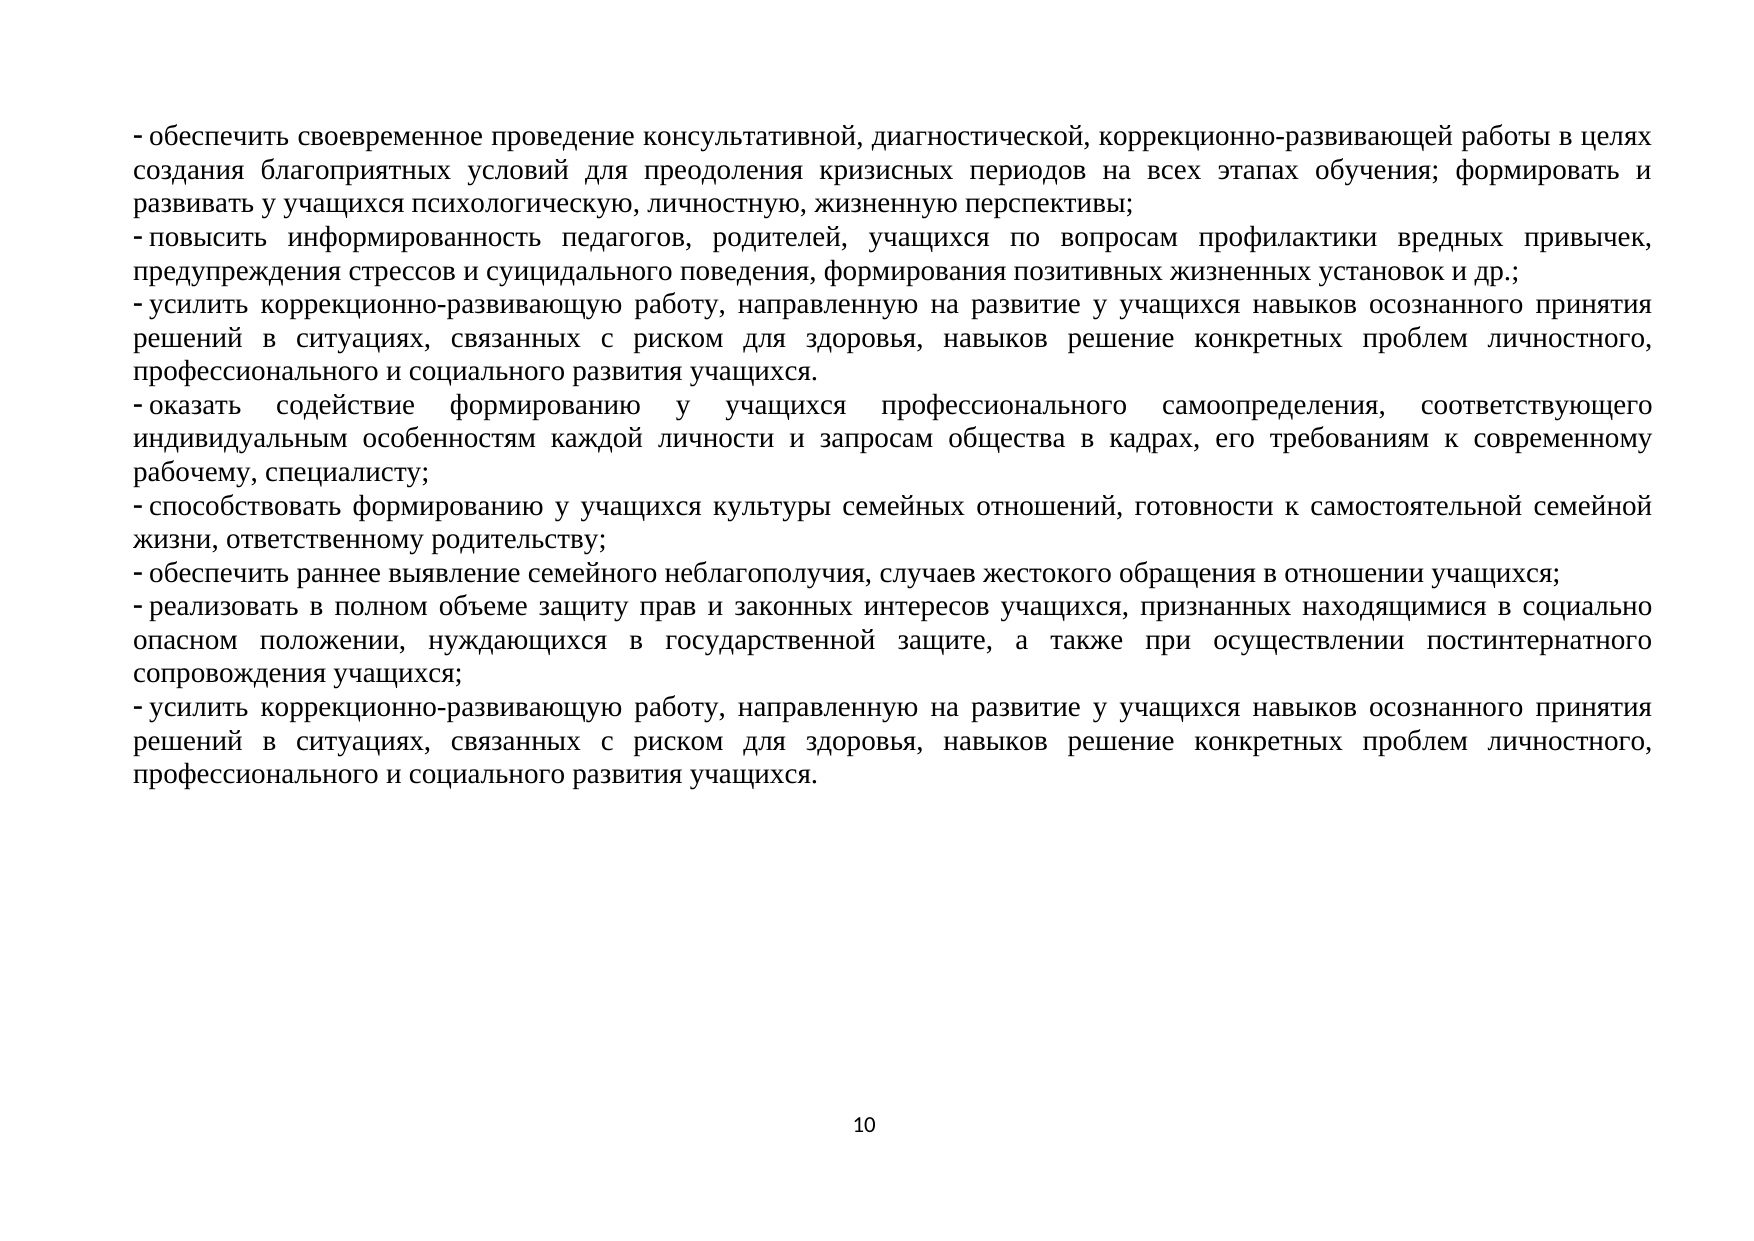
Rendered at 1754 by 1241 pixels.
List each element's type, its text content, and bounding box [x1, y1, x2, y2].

list усилить коррекционно-развивающую работу, направленную на развитие у учащихся навыков осознанного принятия решений в ситуациях, связанных с риском для здоровья, навыков решение конкретных проблем личностного, профессионального и социального развития учащихся. [133, 286, 1654, 387]
list реализовать в полном объеме защиту прав и законных интересов учащихся, признанных находящимися в социально опасном положении, нуждающихся в государственной защите, а также при осуществлении постинтернатного сопровождения учащихся; [133, 588, 1654, 689]
list повысить информированность педагогов, родителей, учащихся по вопросам профилактики вредных привычек, предупреждения стрессов и суицидального поведения, формирования позитивных жизненных установок и др.; [133, 219, 1654, 286]
list обеспечить раннее выявление семейного неблагополучия, случаев жестокого обращения в отношении учащихся; [133, 555, 1654, 588]
list оказать содействие формированию у учащихся профессионального самоопределения, соответствующего индивидуальным особенностям каждой личности и запросам общества в кадрах, его требованиям к современному рабочему, специалисту; [133, 387, 1654, 488]
list обеспечить своевременное проведение консультативной, диагностической, коррекционно-развивающей работы в целях создания благоприятных условий для преодоления кризисных периодов на всех этапах обучения; формировать и развивать у учащихся психологическую, личностную, жизненную перспективы; [133, 118, 1654, 219]
list способствовать формированию у учащихся культуры семейных отношений, готовности к самостоятельной семейной жизни, ответственному родительству; [133, 488, 1654, 555]
list усилить коррекционно-развивающую работу, направленную на развитие у учащихся навыков осознанного принятия решений в ситуациях, связанных с риском для здоровья, навыков решение конкретных проблем личностного, профессионального и социального развития учащихся. [133, 689, 1654, 790]
